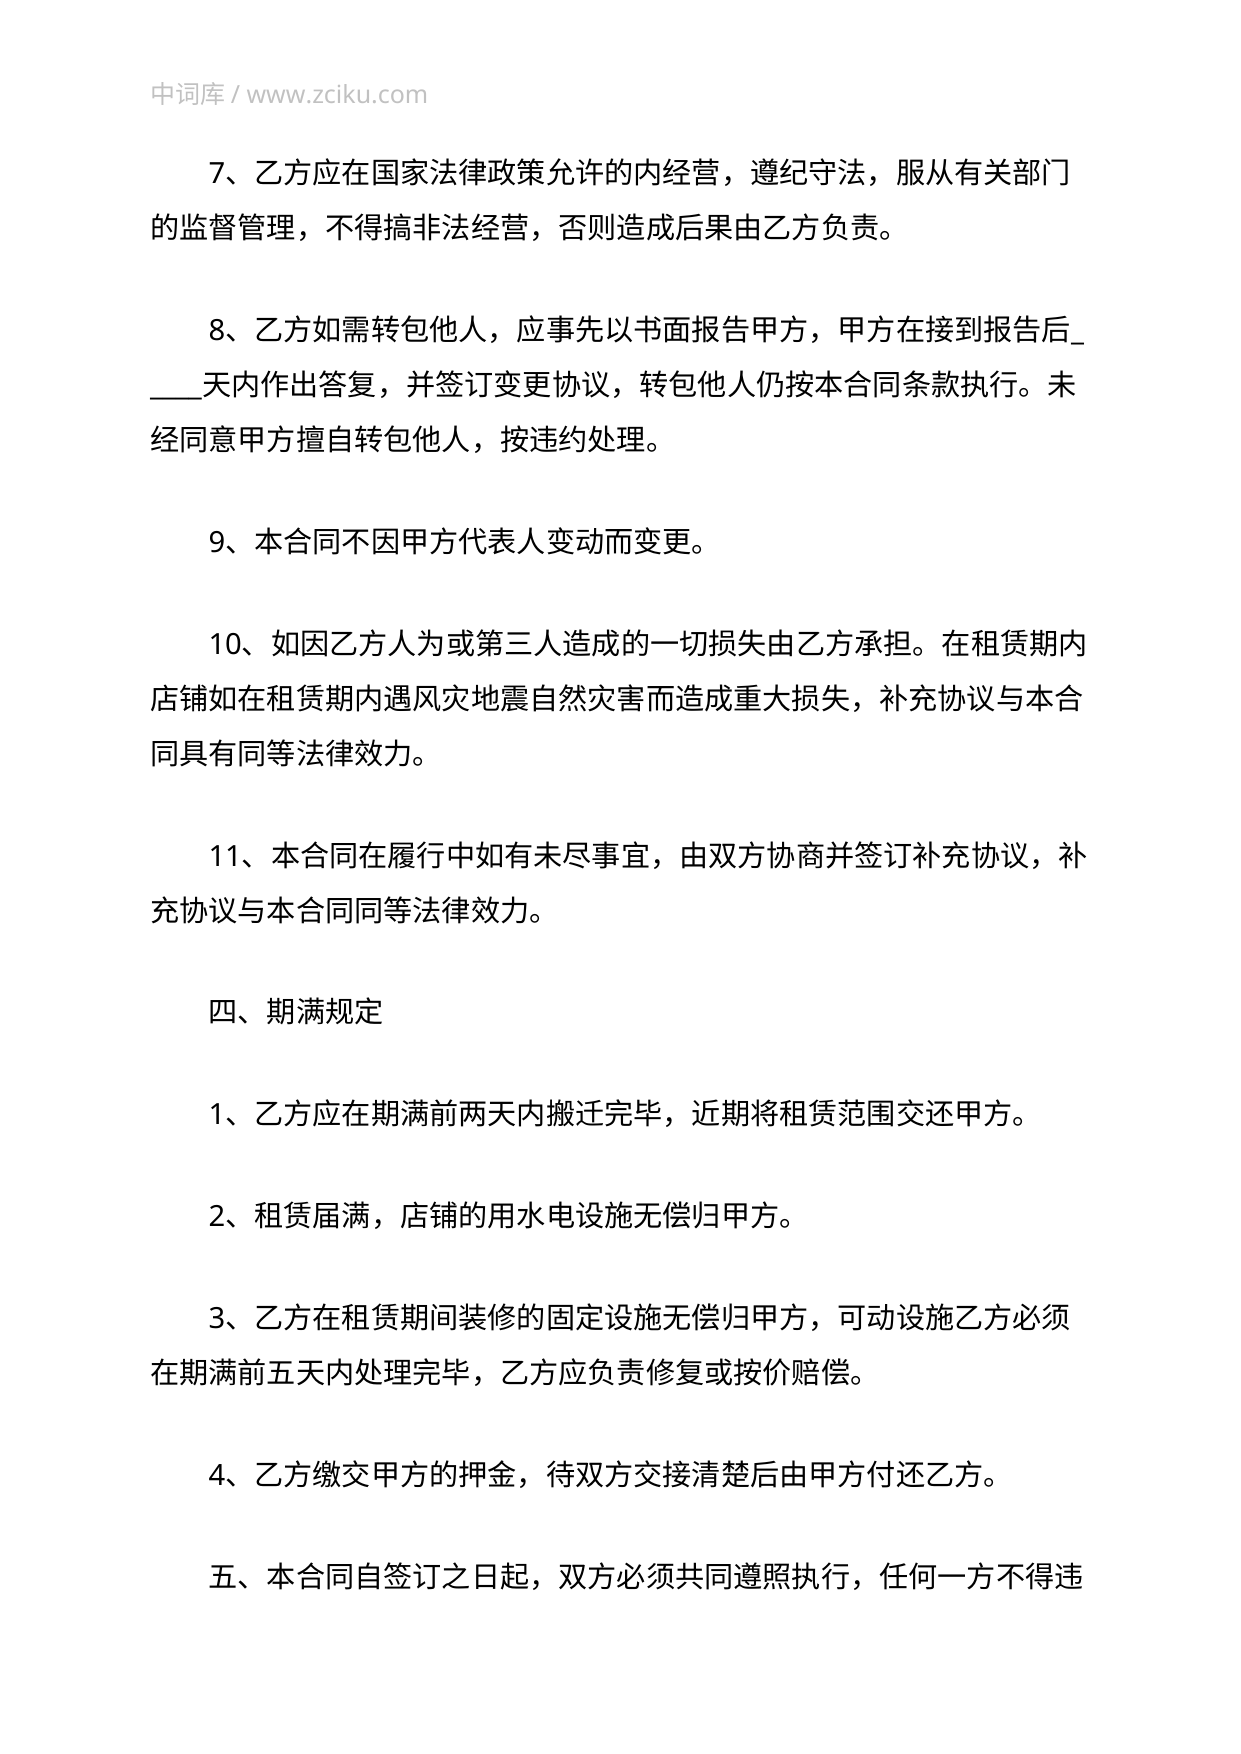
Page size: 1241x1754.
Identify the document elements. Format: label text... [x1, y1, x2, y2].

text 11、本合同在履行中如有未尽事宜，由双方协商并签订补充协议，补充协议与本合同同等法律效力。 [150, 832, 1090, 929]
text 1、乙方应在期满前两天内搬迁完毕，近期将租赁范围交还甲方。 [150, 1091, 1090, 1133]
text 2、租赁届满，店铺的用水电设施无偿归甲方。 [150, 1193, 1090, 1235]
text 9、本合同不因甲方代表人变动而变更。 [150, 518, 1090, 561]
text 4、乙方缴交甲方的押金，待双方交接清楚后由甲方付还乙方。 [150, 1451, 1090, 1494]
text 10、如因乙方人为或第三人造成的一切损失由乙方承担。在租赁期内店铺如在租赁期内遇风灾地震自然灾害而造成重大损失，补充协议与本合同具有同等法律效力。 [150, 621, 1090, 773]
text 3、乙方在租赁期间装修的固定设施无偿归甲方，可动设施乙方必须在期满前五天内处理完毕，乙方应负责修复或按价赔偿。 [150, 1295, 1090, 1392]
text 四、期满规定 [150, 989, 1090, 1031]
text 7、乙方应在国家法律政策允许的内经营，遵纪守法，服从有关部门的监督管理，不得搞非法经营，否则造成后果由乙方负责。 [150, 150, 1090, 247]
text 8、乙方如需转包他人，应事先以书面报告甲方，甲方在接到报告后_____天内作出答复，并签订变更协议，转包他人仍按本合同条款执行。未经同意甲方擅自转包他人，按违约处理。 [150, 307, 1090, 459]
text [150, 1553, 1090, 1596]
